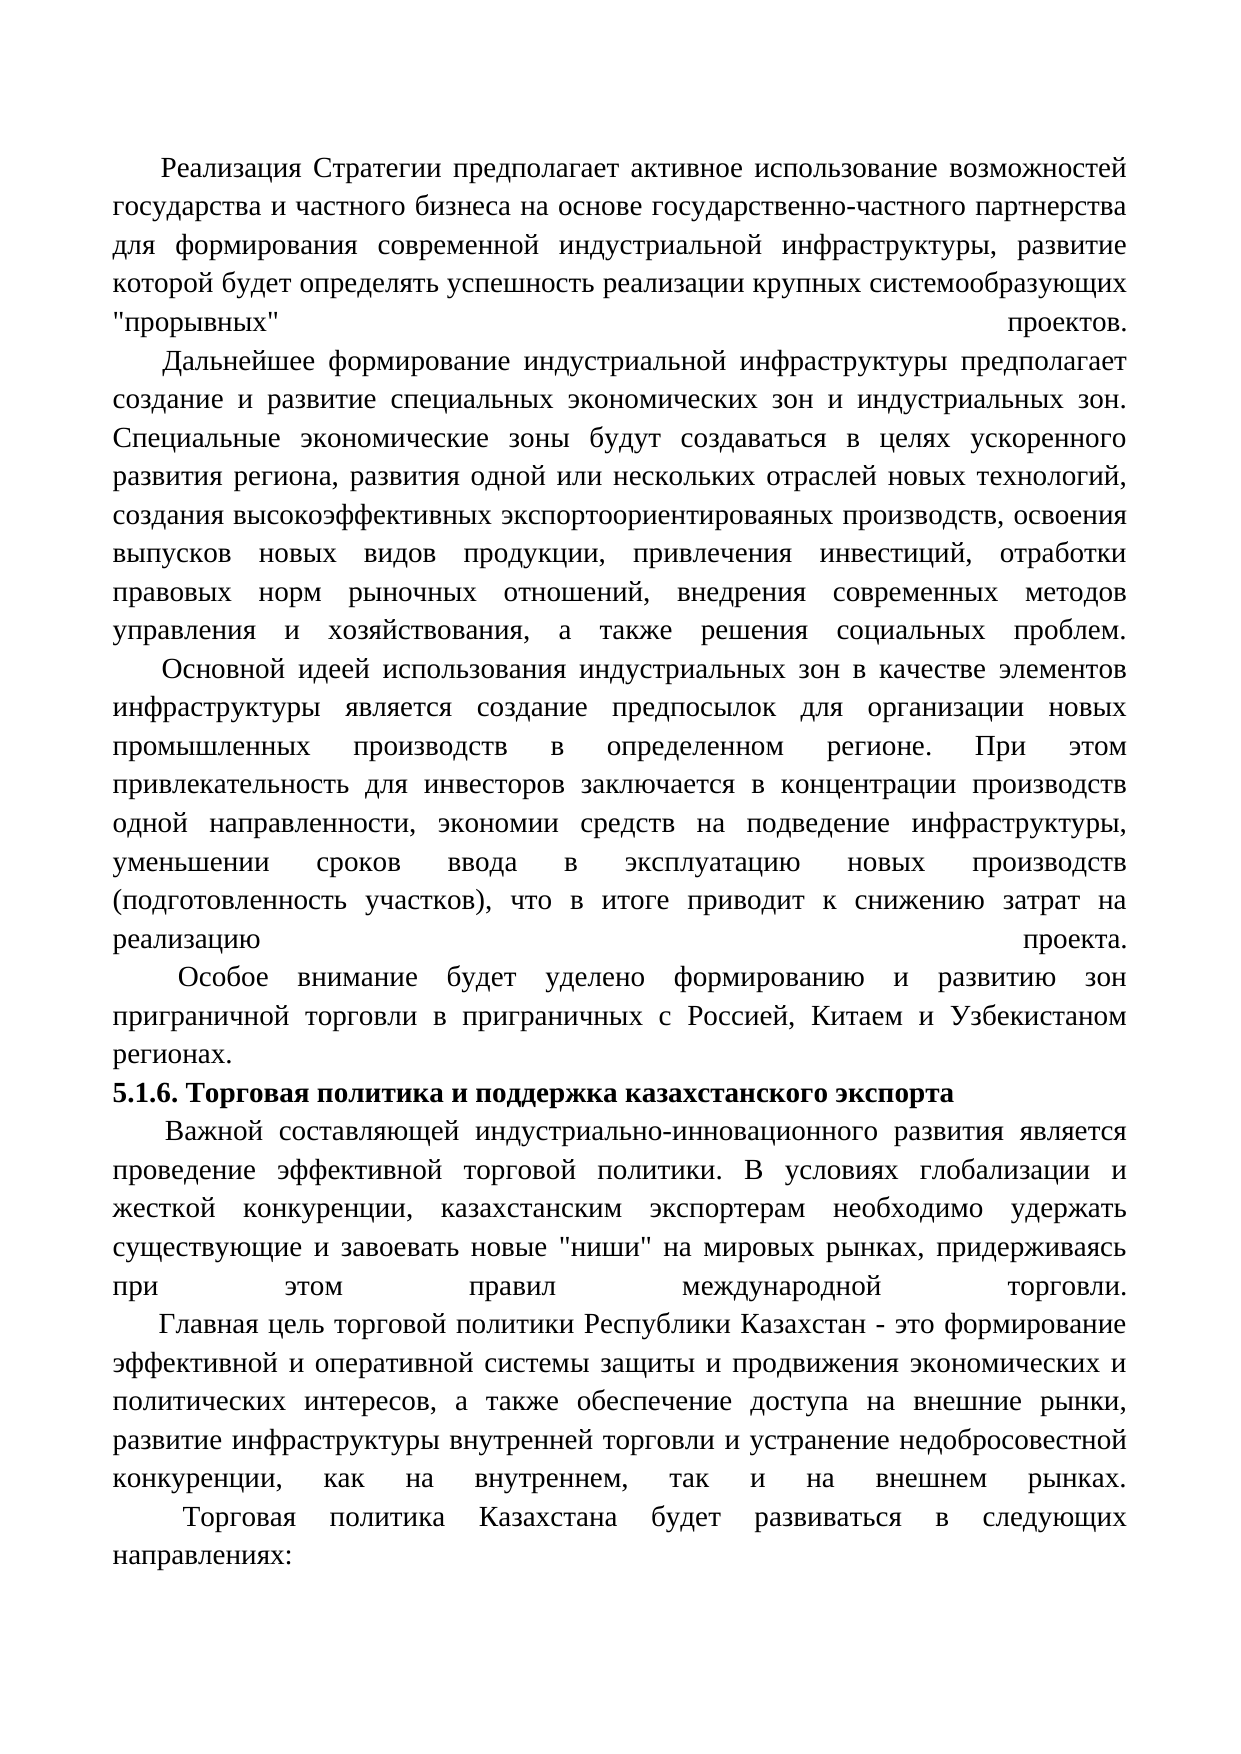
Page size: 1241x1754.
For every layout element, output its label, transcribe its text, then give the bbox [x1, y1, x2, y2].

text 5.1.6. Торговая политика и поддержка казахстанского экспорта [112, 1075, 1128, 1108]
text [112, 1113, 1128, 1571]
text Реализация Стратегии предполагает активное использование возможностей государства и частного бизнеса на основе государственно-частного партнерства для формирования современной индустриальной инфраструктуры, развитие которой будет определять успешность реализации крупных системообразующих "прорывных" проектов. Дальнейшее формирование индустриальной инфраструктуры предполагает создание и развитие специальных экономических зон и индустриальных зон. Специальные экономические зоны будут создаваться в целях ускоренного развития региона, развития одной или нескольких отраслей новых технологий, создания высокоэффективных экспортоориентироваяных производств, освоения выпусков новых видов продукции, привлечения инвестиций, отработки правовых норм рыночных отношений, внедрения современных методов управления и хозяйствования, а также решения социальных проблем. Основной идеей использования индустриальных зон в качестве элементов инфраструктуры является создание предпосылок для организации новых промышленных производств в определенном регионе. При этом привлекательность для инвесторов заключается в концентрации производств одной направленности, экономии средств на подведение инфраструктуры, уменьшении сроков ввода в эксплуатацию новых производств (подготовленность участков), что в итоге приводит к снижению затрат на реализацию проекта. Особое внимание будет уделено формированию и развитию зон приграничной торговли в приграничных с Россией, Китаем и Узбекистаном регионах. [112, 150, 1128, 1070]
